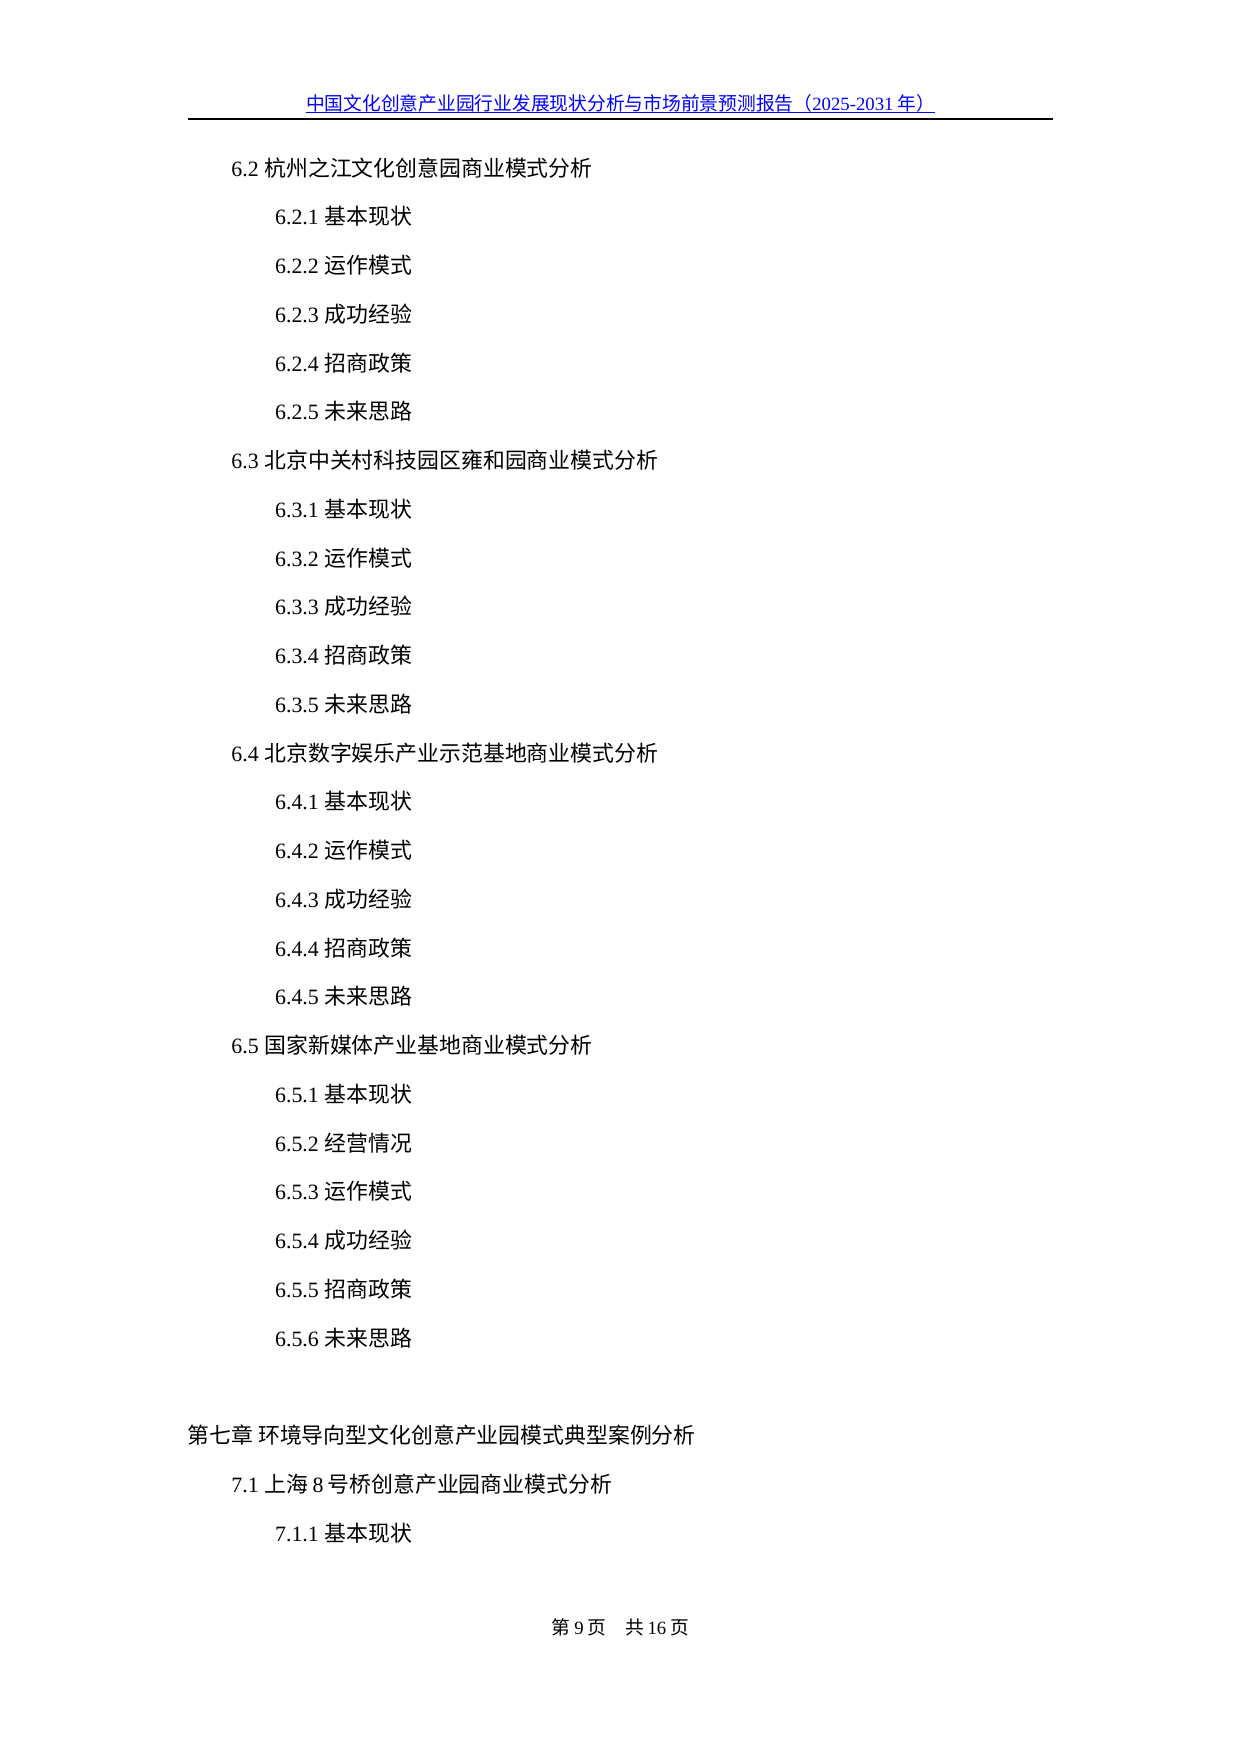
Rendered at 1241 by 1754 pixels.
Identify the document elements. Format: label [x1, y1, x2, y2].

text [187, 150, 1053, 1548]
